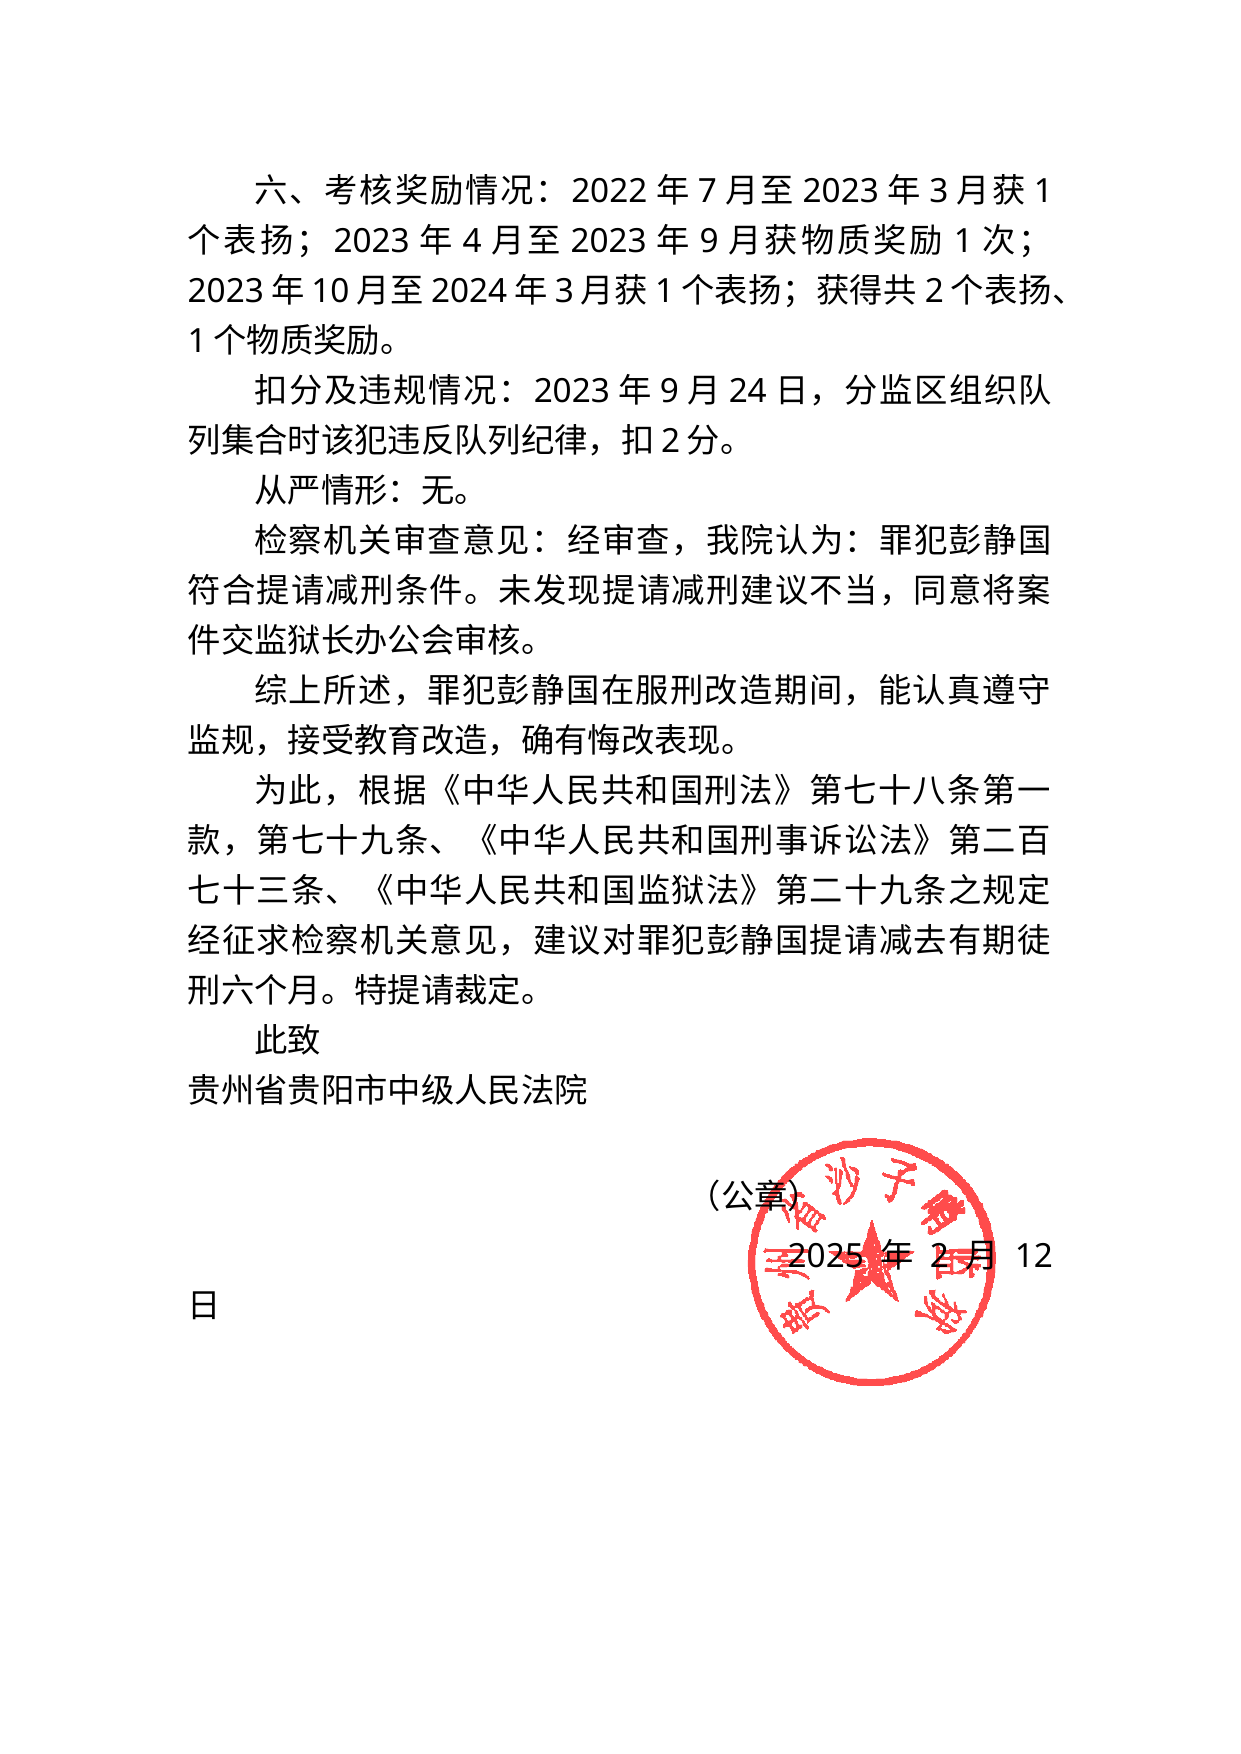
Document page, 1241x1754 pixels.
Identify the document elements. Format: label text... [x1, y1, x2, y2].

text 检察机关审查意见：经审查，我院认为：罪犯彭静国符合提请减刑条件。未发现提请减刑建议不当，同意将案件交监狱长办公会审核。 [187, 512, 1053, 662]
picture [747, 1137, 996, 1162]
text 此致 [187, 1012, 1053, 1062]
text 综上所述，罪犯彭静国在服刑改造期间，能认真遵守监规，接受教育改造，确有悔改表现。 [187, 662, 1053, 762]
picture [747, 1327, 996, 1386]
text 贵州省贵阳市中级人民法院 [187, 1062, 1053, 1112]
text 扣分及违规情况：2023年9月24日，分监区组织队列集合时该犯违反队列纪律，扣2分。 [187, 362, 1053, 462]
text 2025年2月12日 [187, 1227, 1053, 1327]
text 从严情形：无。 [187, 462, 1053, 512]
text 六、考核奖励情况：2022年7月至2023年3月获1个表扬；2023年4月至2023年9月获物质奖励1次；2023年10月至2024年3月获1个表扬；获得共2个表扬、1个物质奖励。 [187, 162, 1053, 362]
text 为此，根据《中华人民共和国刑法》第七十八条第一款，第七十九条、《中华人民共和国刑事诉讼法》第二百七十三条、《中华人民共和国监狱法》第二十九条之规定，经征求检察机关意见，建议对罪犯彭静国提请减去有期徒刑六个月。特提请裁定。 [187, 762, 1053, 1012]
text （公章） [187, 1162, 1053, 1227]
